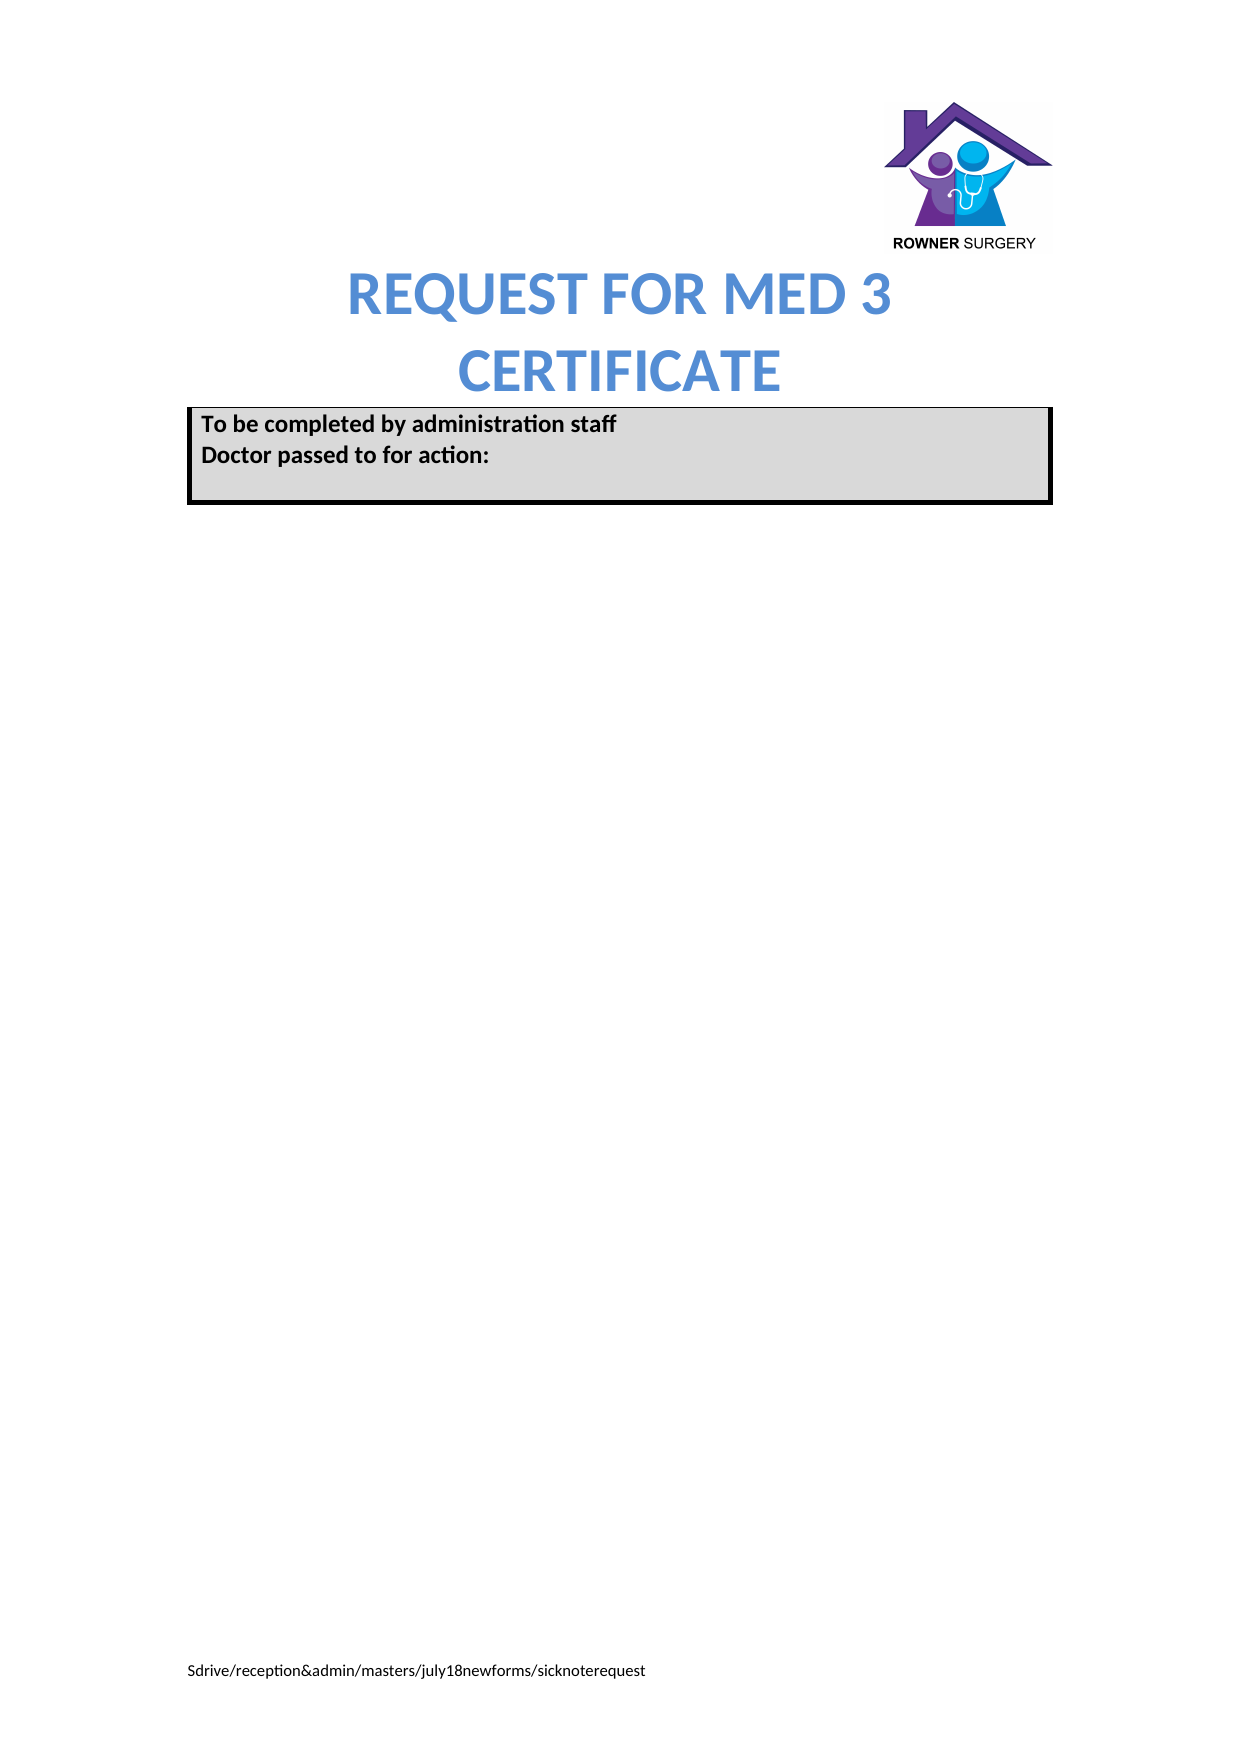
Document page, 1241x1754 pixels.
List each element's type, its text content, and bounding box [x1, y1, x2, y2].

picture [884, 102, 1053, 254]
table_cell To be completed by administration staff Doctor passed to for action: [192, 408, 1048, 500]
